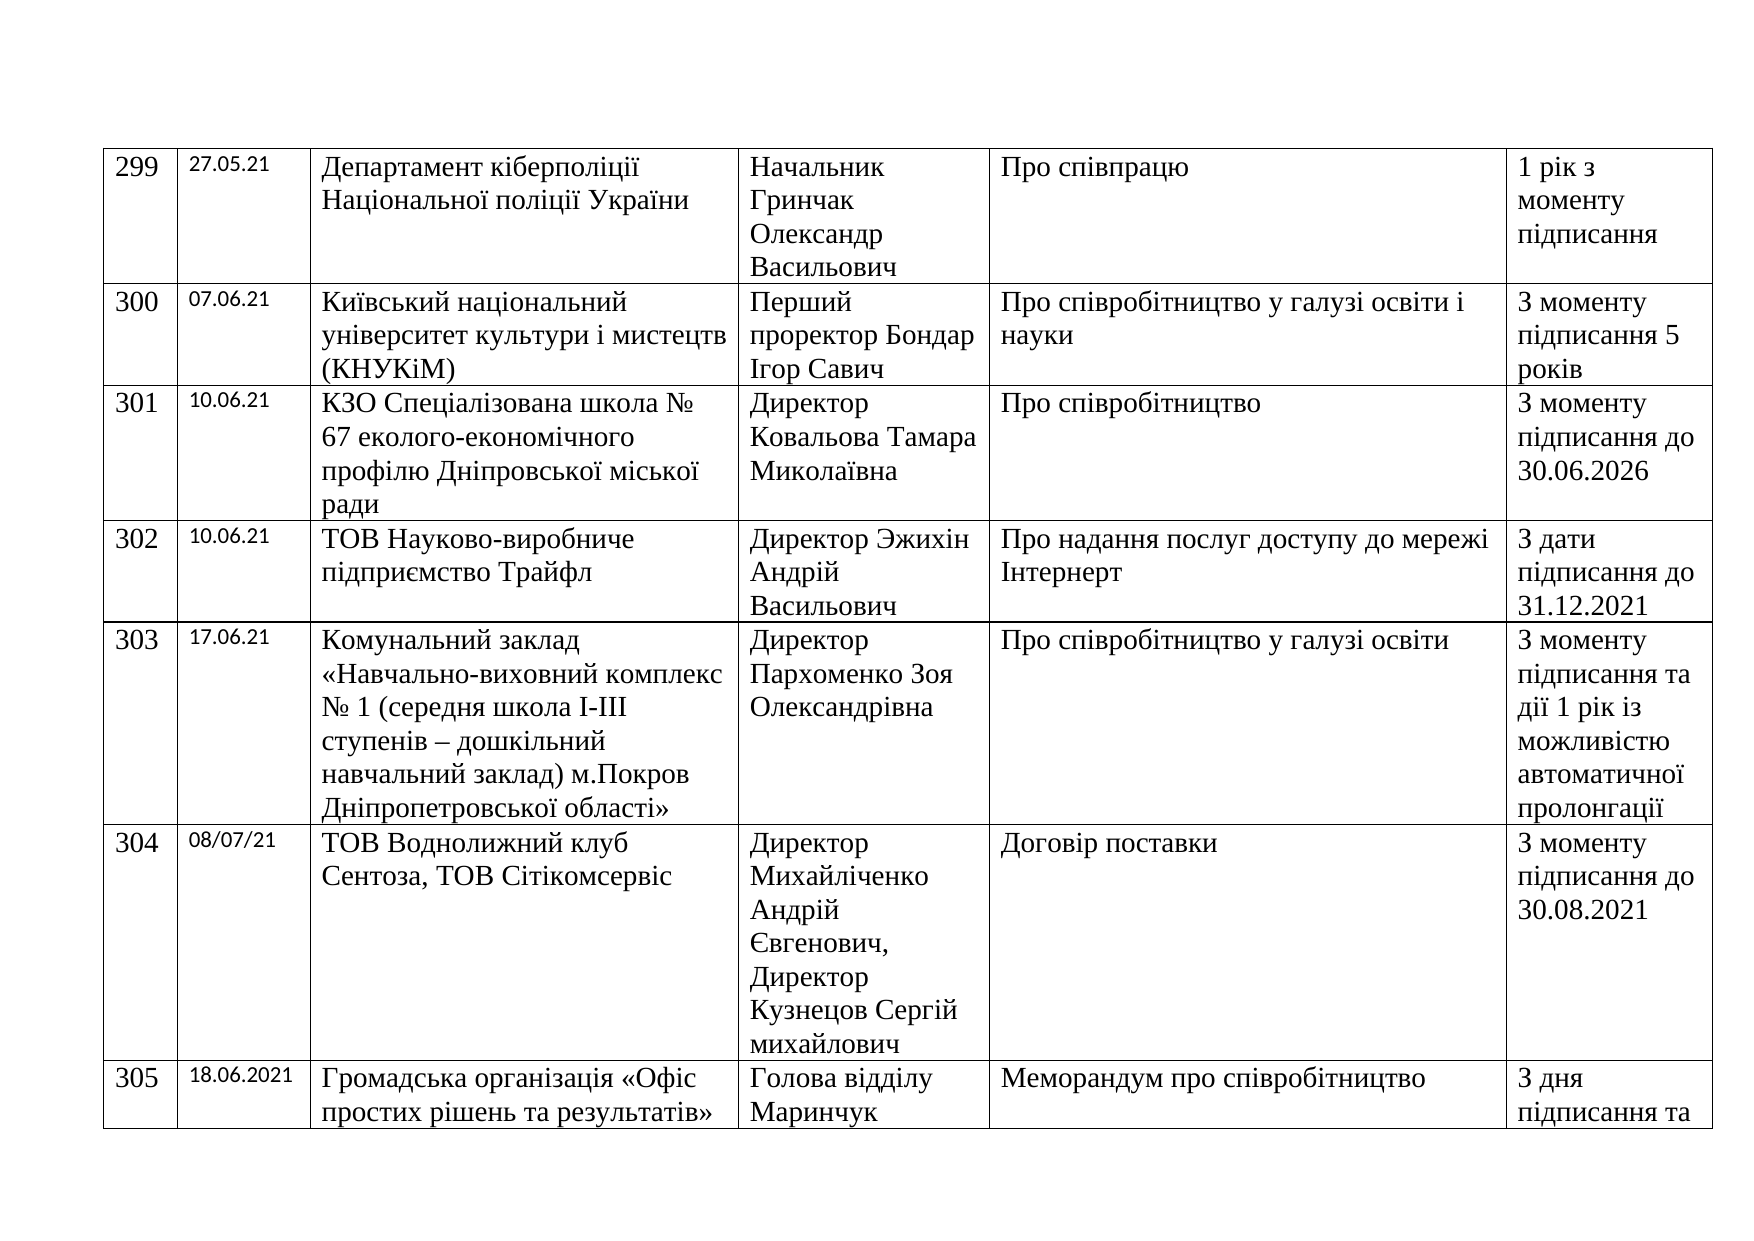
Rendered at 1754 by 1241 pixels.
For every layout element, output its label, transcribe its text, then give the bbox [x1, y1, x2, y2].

table_cell КЗО Спеціалізована школа № 67 еколого-економічного профілю Дніпровської міської ради [311, 386, 738, 520]
table_cell ТОВ Воднолижний клуб Сентоза, ТОВ Сітікомсервіс [311, 825, 738, 1059]
table_cell 27.05.21 [178, 149, 310, 283]
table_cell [1507, 1061, 1712, 1128]
table_cell 1 рік з моменту підписання [1507, 149, 1712, 283]
table_cell 303 [104, 623, 177, 824]
table_cell З дати підписання до 31.12.2021 [1507, 521, 1712, 621]
table_cell 299 [104, 149, 177, 283]
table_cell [311, 1061, 738, 1128]
table_cell Про співробітництво [990, 386, 1506, 520]
table_cell Директор Михайліченко Андрій Євгенович, Директор Кузнецов Сергій михайлович [739, 825, 989, 1059]
table_cell 08/07/21 [178, 825, 310, 1059]
table_cell Директор Эжихін Андрій Васильович [739, 521, 989, 621]
table_cell 17.06.21 [178, 623, 310, 824]
table_cell 301 [104, 386, 177, 520]
table_cell 07.06.21 [178, 284, 310, 384]
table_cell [990, 1061, 1506, 1128]
table_cell 300 [104, 284, 177, 384]
table_cell ТОВ Науково-виробниче підприємство Трайфл [311, 521, 738, 621]
table_cell З моменту підписання 5 років [1507, 284, 1712, 384]
table_cell З моменту підписання до 30.08.2021 [1507, 825, 1712, 1059]
table_cell 302 [104, 521, 177, 621]
table_cell Договір поставки [990, 825, 1506, 1059]
table_cell Директор Ковальова Тамара Миколаївна [739, 386, 989, 520]
table_cell 304 [104, 825, 177, 1059]
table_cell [739, 1061, 989, 1128]
table_cell 305 [104, 1061, 177, 1128]
table_cell Директор Пархоменко Зоя Олександрівна [739, 623, 989, 824]
table_cell Про надання послуг доступу до мережі Інтернерт [990, 521, 1506, 621]
table_cell Департамент кіберполіції Національної поліції України [311, 149, 738, 283]
table_cell Київський національний університет культури і мистецтв (КНУКіМ) [311, 284, 738, 384]
table_cell Про співробітництво у галузі освіти [990, 623, 1506, 824]
table_cell 10.06.21 [178, 386, 310, 520]
table_cell Комунальний заклад «Навчально-виховний комплекс № 1 (середня школа І-ІІІ ступенів – дошкільний навчальний заклад) м.Покров Дніпропетровської області» [311, 623, 738, 824]
table_cell Перший проректор Бондар Ігор Савич [739, 284, 989, 384]
table_cell З моменту підписання до 30.06.2026 [1507, 386, 1712, 520]
table_cell Начальник Гринчак Олександр Васильович [739, 149, 989, 283]
table_cell Про співробітництво у галузі освіти і науки [990, 284, 1506, 384]
table_cell 10.06.21 [178, 521, 310, 621]
table_cell З моменту підписання та дії 1 рік із можливістю автоматичної пролонгації [1507, 623, 1712, 824]
table_cell 18.06.2021 [178, 1061, 310, 1128]
table_cell Про співпрацю [990, 149, 1506, 283]
